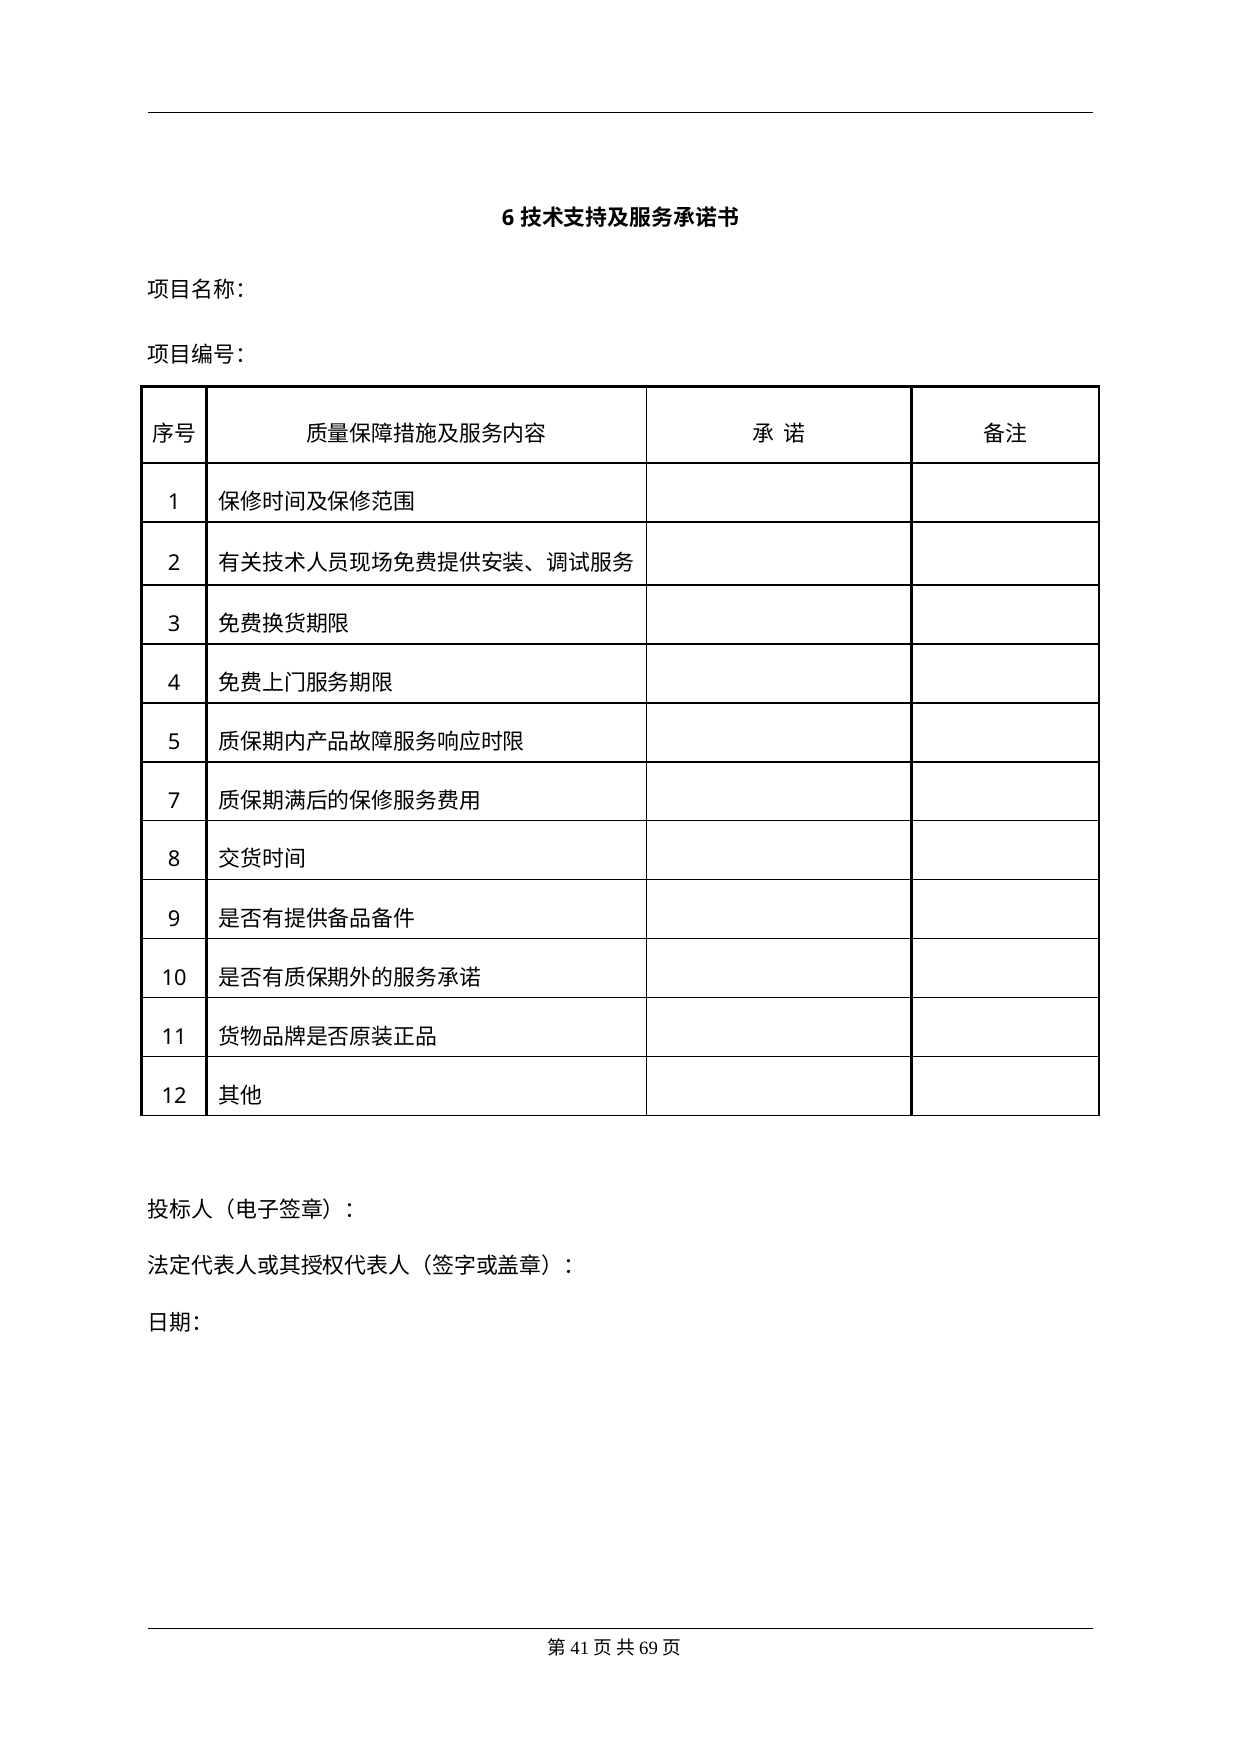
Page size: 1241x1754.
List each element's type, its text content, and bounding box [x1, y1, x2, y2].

text 法定代表人或其授权代表人（签字或盖章）： [148, 1229, 1093, 1285]
table_cell [647, 939, 910, 997]
table_cell [913, 704, 1098, 761]
table_cell [647, 1057, 910, 1115]
table_cell 11 [143, 998, 205, 1056]
table_header 备注 [913, 388, 1098, 462]
table_cell [647, 464, 910, 521]
table_cell [647, 704, 910, 761]
table_cell 质保期满后的保修服务费用 [208, 763, 646, 820]
table_cell 保修时间及保修范围 [208, 464, 646, 521]
table_header 承 诺 [647, 388, 910, 462]
table_cell [647, 586, 910, 643]
table_cell 是否有质保期外的服务承诺 [208, 939, 646, 997]
text 项目名称： [148, 256, 1093, 308]
table_cell 货物品牌是否原装正品 [208, 998, 646, 1056]
text 项目编号： [148, 321, 1093, 373]
table_cell [913, 464, 1098, 521]
table_cell 交货时间 [208, 821, 646, 879]
table_cell 7 [143, 763, 205, 820]
table_cell 5 [143, 704, 205, 761]
table_cell 其他 [208, 1057, 646, 1115]
table_cell [913, 880, 1098, 938]
table_cell [913, 939, 1098, 997]
table_cell [913, 523, 1098, 584]
table_cell [913, 645, 1098, 702]
table_cell [913, 1057, 1098, 1115]
table_cell 3 [143, 586, 205, 643]
table_cell [647, 645, 910, 702]
table_cell 是否有提供备品备件 [208, 880, 646, 938]
table_cell [647, 821, 910, 879]
table_header 质量保障措施及服务内容 [208, 388, 646, 462]
table_cell [913, 821, 1098, 879]
table_header 序号 [143, 388, 205, 462]
table_cell 2 [143, 523, 205, 584]
table_cell 8 [143, 821, 205, 879]
table_cell 免费换货期限 [208, 586, 646, 643]
text 投标人（电子签章）： [148, 1173, 1093, 1229]
table_cell [913, 586, 1098, 643]
table_cell [647, 880, 910, 938]
table_cell [913, 763, 1098, 820]
table_cell 9 [143, 880, 205, 938]
table_cell 有关技术人员现场免费提供安装、调试服务 [208, 523, 646, 584]
table_cell [913, 998, 1098, 1056]
table_cell [647, 523, 910, 584]
text 6 技术支持及服务承诺书 [148, 199, 1093, 231]
table_cell 1 [143, 464, 205, 521]
table_cell [647, 763, 910, 820]
table_cell [647, 998, 910, 1056]
text 日期： [148, 1285, 1093, 1341]
table_cell 4 [143, 645, 205, 702]
table_cell 10 [143, 939, 205, 997]
table_cell 质保期内产品故障服务响应时限 [208, 704, 646, 761]
table_cell 免费上门服务期限 [208, 645, 646, 702]
table_cell 12 [143, 1057, 205, 1115]
